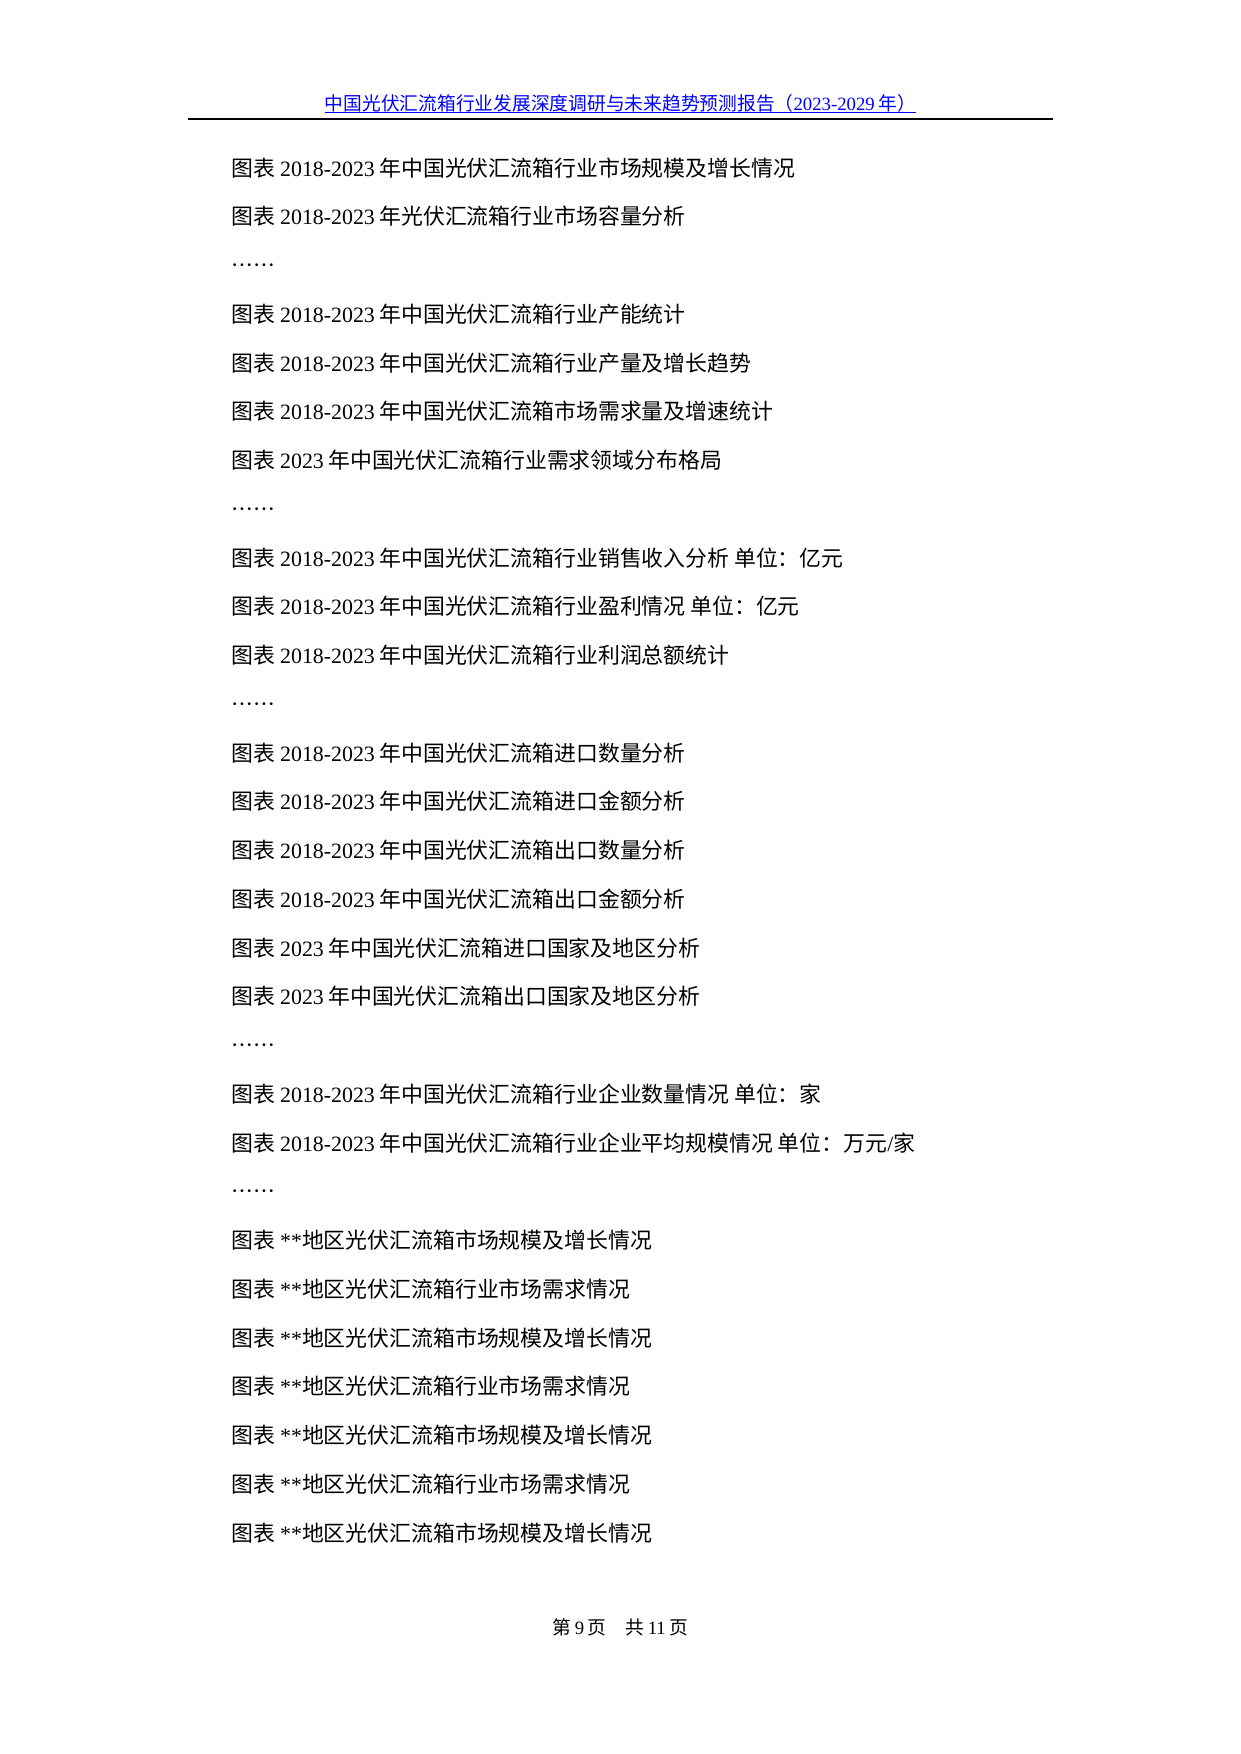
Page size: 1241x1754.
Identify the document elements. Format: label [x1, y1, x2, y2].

text [187, 150, 1053, 1548]
